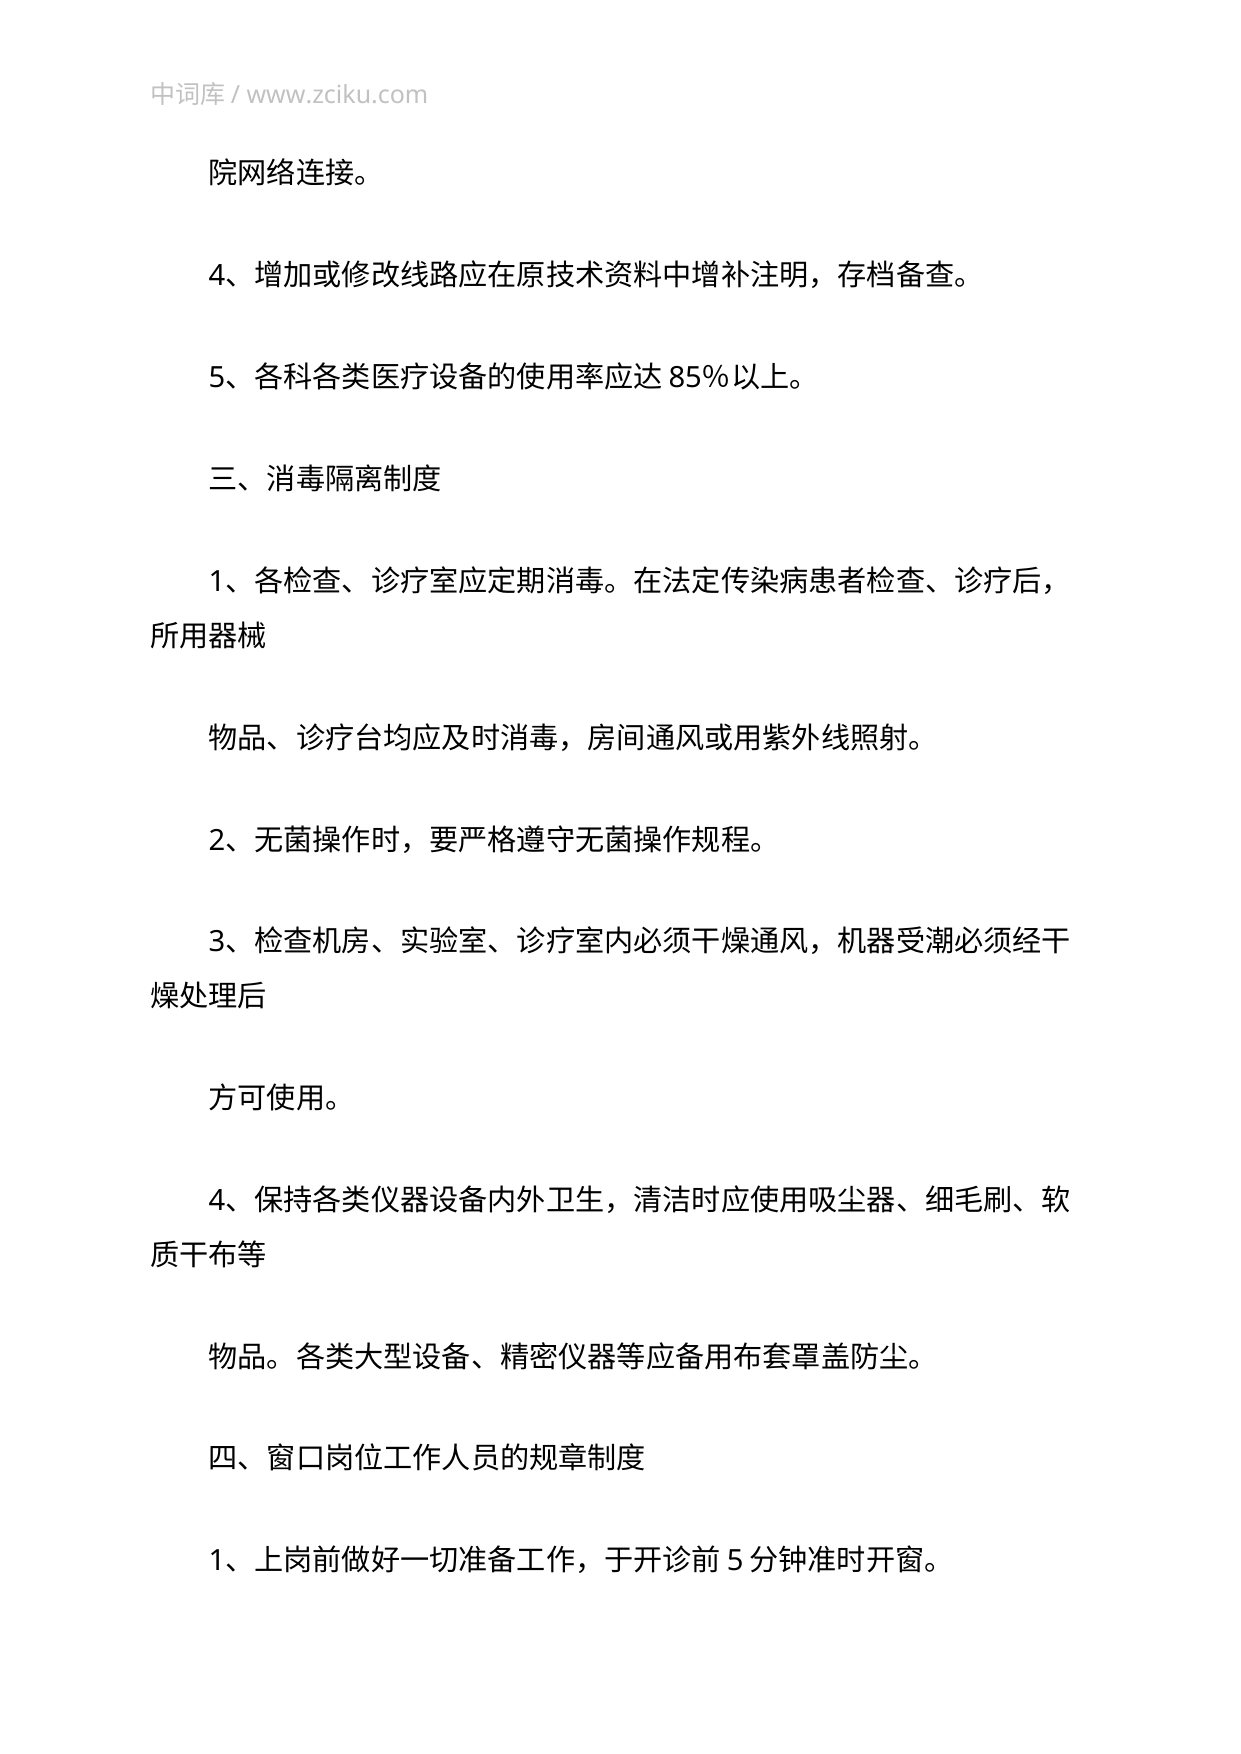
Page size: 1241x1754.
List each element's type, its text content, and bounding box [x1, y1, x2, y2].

text 5、各科各类医疗设备的使用率应达85％以上。 [150, 354, 1090, 396]
text 4、增加或修改线路应在原技术资料中增补注明，存档备查。 [150, 252, 1090, 294]
text 3、检查机房、实验室、诊疗室内必须干燥通风，机器受潮必须经干燥处理后 [150, 918, 1090, 1015]
text 1、上岗前做好一切准备工作，于开诊前5分钟准时开窗。 [150, 1537, 1090, 1579]
text 院网络连接。 [150, 150, 1090, 192]
text 1、各检查、诊疗室应定期消毒。在法定传染病患者检查、诊疗后，所用器械 [150, 557, 1090, 655]
text 四、窗口岗位工作人员的规章制度 [150, 1435, 1090, 1477]
text 物品、诊疗台均应及时消毒，房间通风或用紫外线照射。 [150, 714, 1090, 757]
text 物品。各类大型设备、精密仪器等应备用布套罩盖防尘。 [150, 1333, 1090, 1376]
text 4、保持各类仪器设备内外卫生，清洁时应使用吸尘器、细毛刷、软质干布等 [150, 1177, 1090, 1274]
text 三、消毒隔离制度 [150, 456, 1090, 498]
text 2、无菌操作时，要严格遵守无菌操作规程。 [150, 816, 1090, 858]
text 方可使用。 [150, 1075, 1090, 1117]
